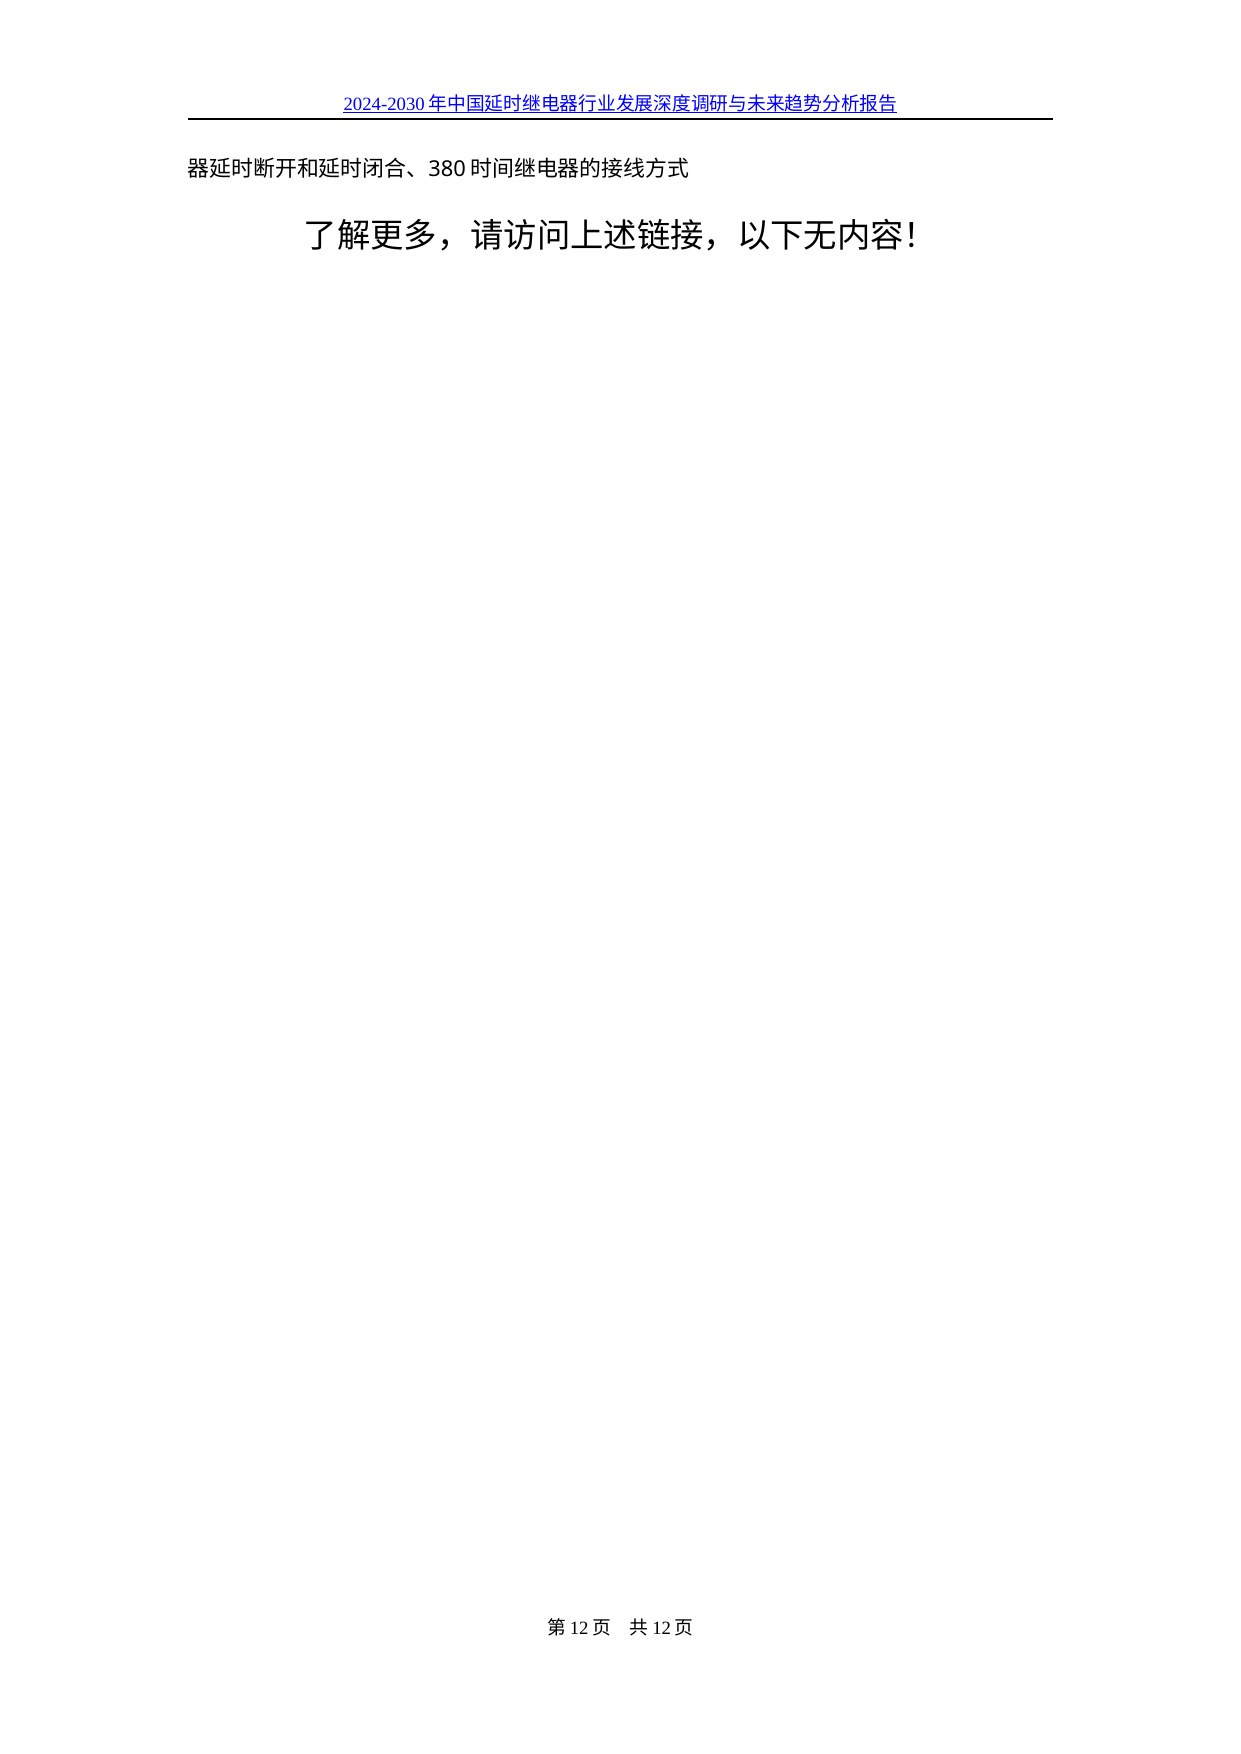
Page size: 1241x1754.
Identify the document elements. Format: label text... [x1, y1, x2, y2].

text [187, 150, 1053, 183]
title 了解更多，请访问上述链接，以下无内容！ [187, 200, 1053, 265]
